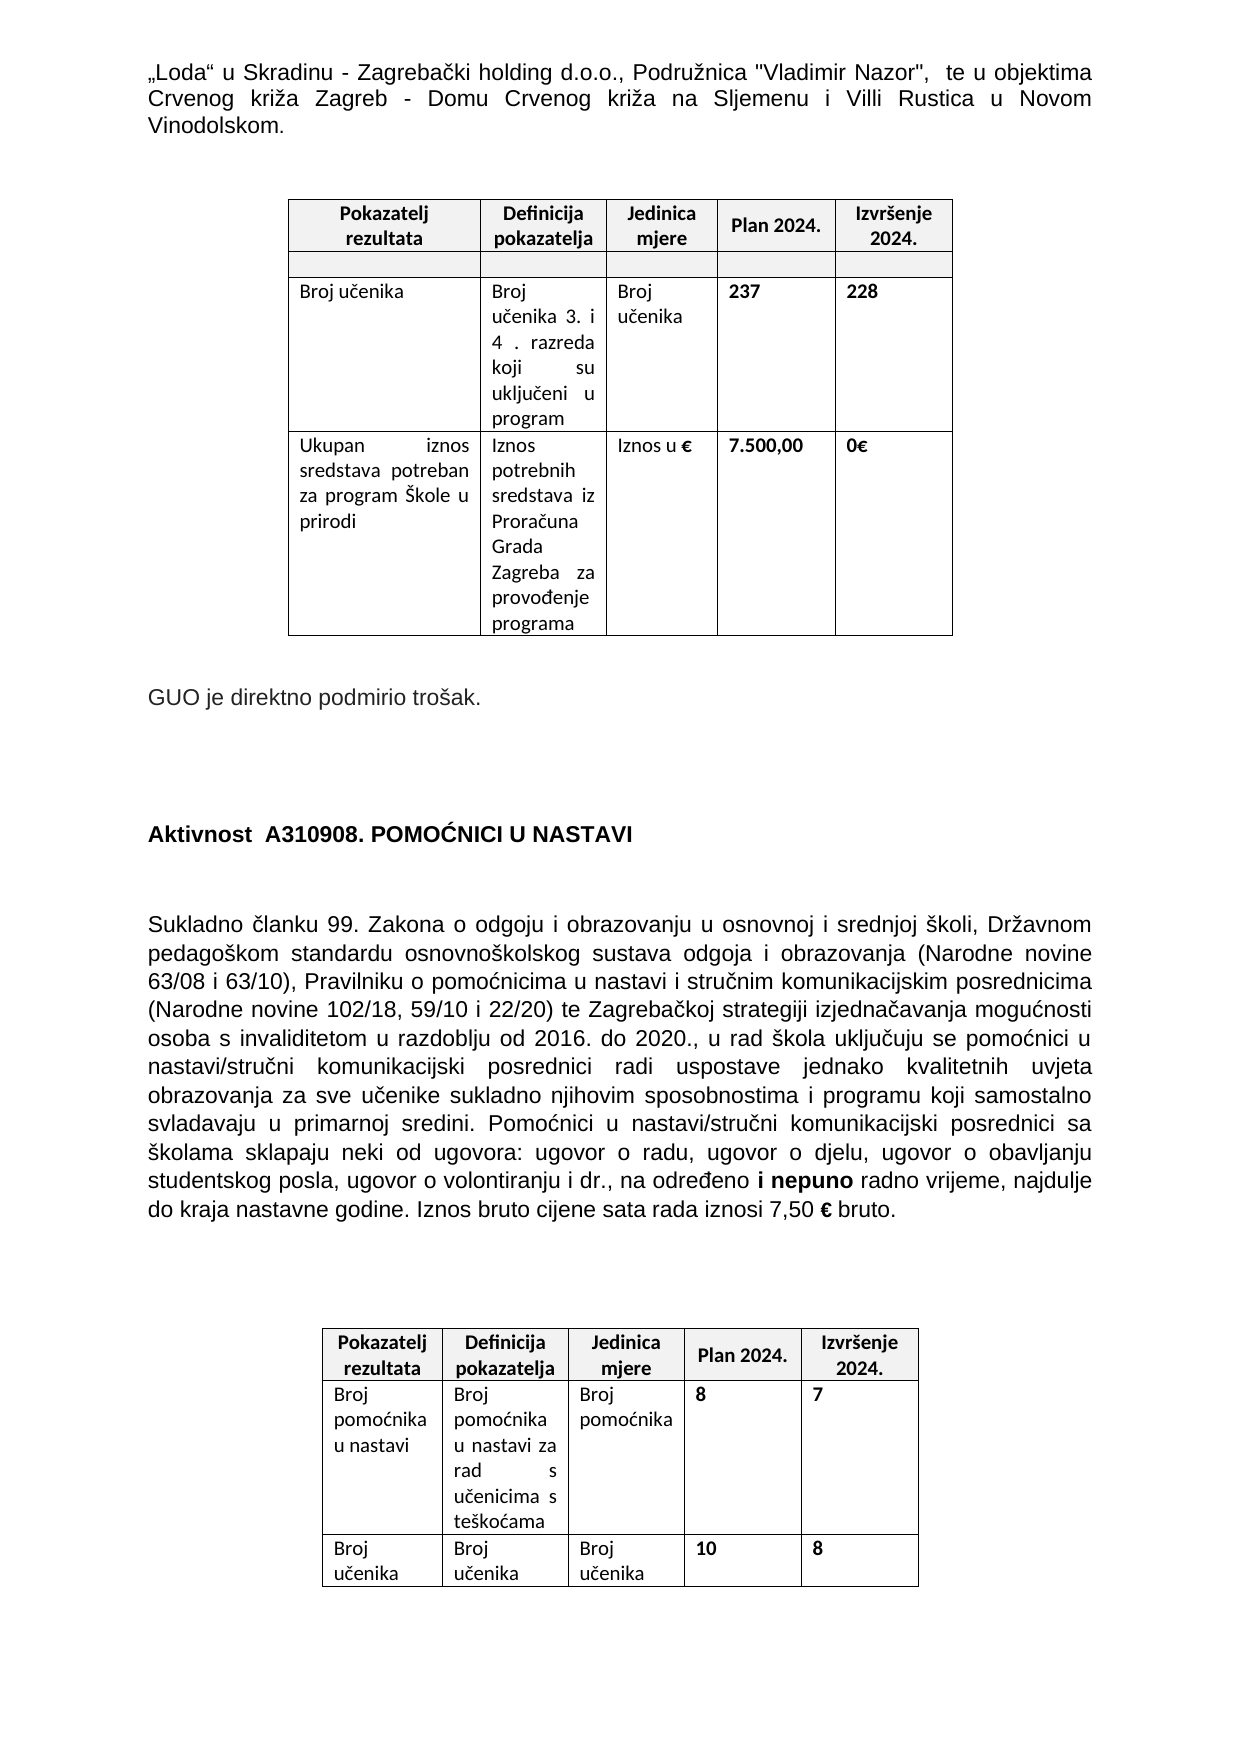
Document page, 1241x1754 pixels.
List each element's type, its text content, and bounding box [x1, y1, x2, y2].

table_cell 7 [802, 1381, 918, 1534]
table_cell [481, 252, 606, 277]
table_cell 237 [718, 278, 835, 431]
table_cell Iznos potrebnih sredstava iz Proračuna Grada Zagreba za provođenje programa [481, 432, 606, 635]
table_header Definicija pokazatelja [443, 1329, 568, 1380]
table_cell Broj pomoćnika u nastavi za rad s učenicima s teškoćama [443, 1381, 568, 1534]
table_cell 7.500,00 [718, 432, 835, 635]
table_header Definicija pokazatelja [481, 200, 606, 251]
table_cell Iznos u € [607, 432, 717, 635]
text Aktivnost A310908. POMOĆNICI U NASTAVI [148, 821, 1093, 847]
table_cell [607, 252, 717, 277]
table_cell 8 [685, 1381, 801, 1534]
table_cell 228 [836, 278, 952, 431]
table_cell Broj učenika 3. i 4 . razreda koji su uključeni u program [481, 278, 606, 431]
table_header Pokazatelj rezultata [289, 200, 480, 251]
table_cell 8 [802, 1535, 918, 1586]
table_header Pokazatelj rezultata [323, 1329, 442, 1380]
table_cell Broj učenika [289, 278, 480, 431]
table_header Plan 2024. [718, 200, 835, 251]
table_header Izvršenje 2024. [836, 200, 952, 251]
table_cell Ukupan iznos sredstava potreban za program Škole u prirodi [289, 432, 480, 635]
table_cell Broj učenika [569, 1535, 684, 1586]
table_cell [836, 252, 952, 277]
table_header Izvršenje 2024. [802, 1329, 918, 1380]
table_cell 0€ [836, 432, 952, 635]
text Sukladno članku 99. Zakona o odgoju i obrazovanju u osnovnoj i srednjoj školi, Državnom pedagoškom standardu osnovnoškolskog sustava odgoja i obrazovanja (Narodne novine 63/08 i 63/10), Pravilniku o pomoćnicima u nastavi i stručnim komunikacijskim posrednicima (Narodne novine 102/18, 59/10 i 22/20) te Zagrebačkoj strategiji izjednačavanja mogućnosti osoba s invaliditetom u razdoblju od 2016. do 2020., u rad škola uključuju se pomoćnici u nastavi/stručni komunikacijski posrednici radi uspostave jednako kvalitetnih uvjeta obrazovanja za sve učenike sukladno njihovim sposobnostima i programu koji samostalno svladavaju u primarnoj sredini. Pomoćnici u nastavi/stručni komunikacijski posrednici sa školama sklapaju neki od ugovora: ugovor o radu, ugovor o djelu, ugovor o obavljanju studentskog posla, ugovor o volontiranju i dr., na određeno i nepuno radno vrijeme, najdulje do kraja nastavne godine. Iznos bruto cijene sata rada iznosi 7,50 € bruto. [148, 911, 1093, 1222]
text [148, 59, 1093, 138]
table_cell Broj pomoćnika u nastavi [323, 1381, 442, 1534]
table_header Jedinica mjere [569, 1329, 684, 1380]
table_cell Broj učenika [607, 278, 717, 431]
table_cell Broj pomoćnika [569, 1381, 684, 1534]
table_cell [289, 252, 480, 277]
table_header Plan 2024. [685, 1329, 801, 1380]
table_cell 10 [685, 1535, 801, 1586]
table_cell Broj učenika [323, 1535, 442, 1586]
table_header Jedinica mjere [607, 200, 717, 251]
table_cell Broj učenika [443, 1535, 568, 1586]
text GUO je direktno podmirio trošak. [148, 684, 1093, 710]
table_cell [718, 252, 835, 277]
